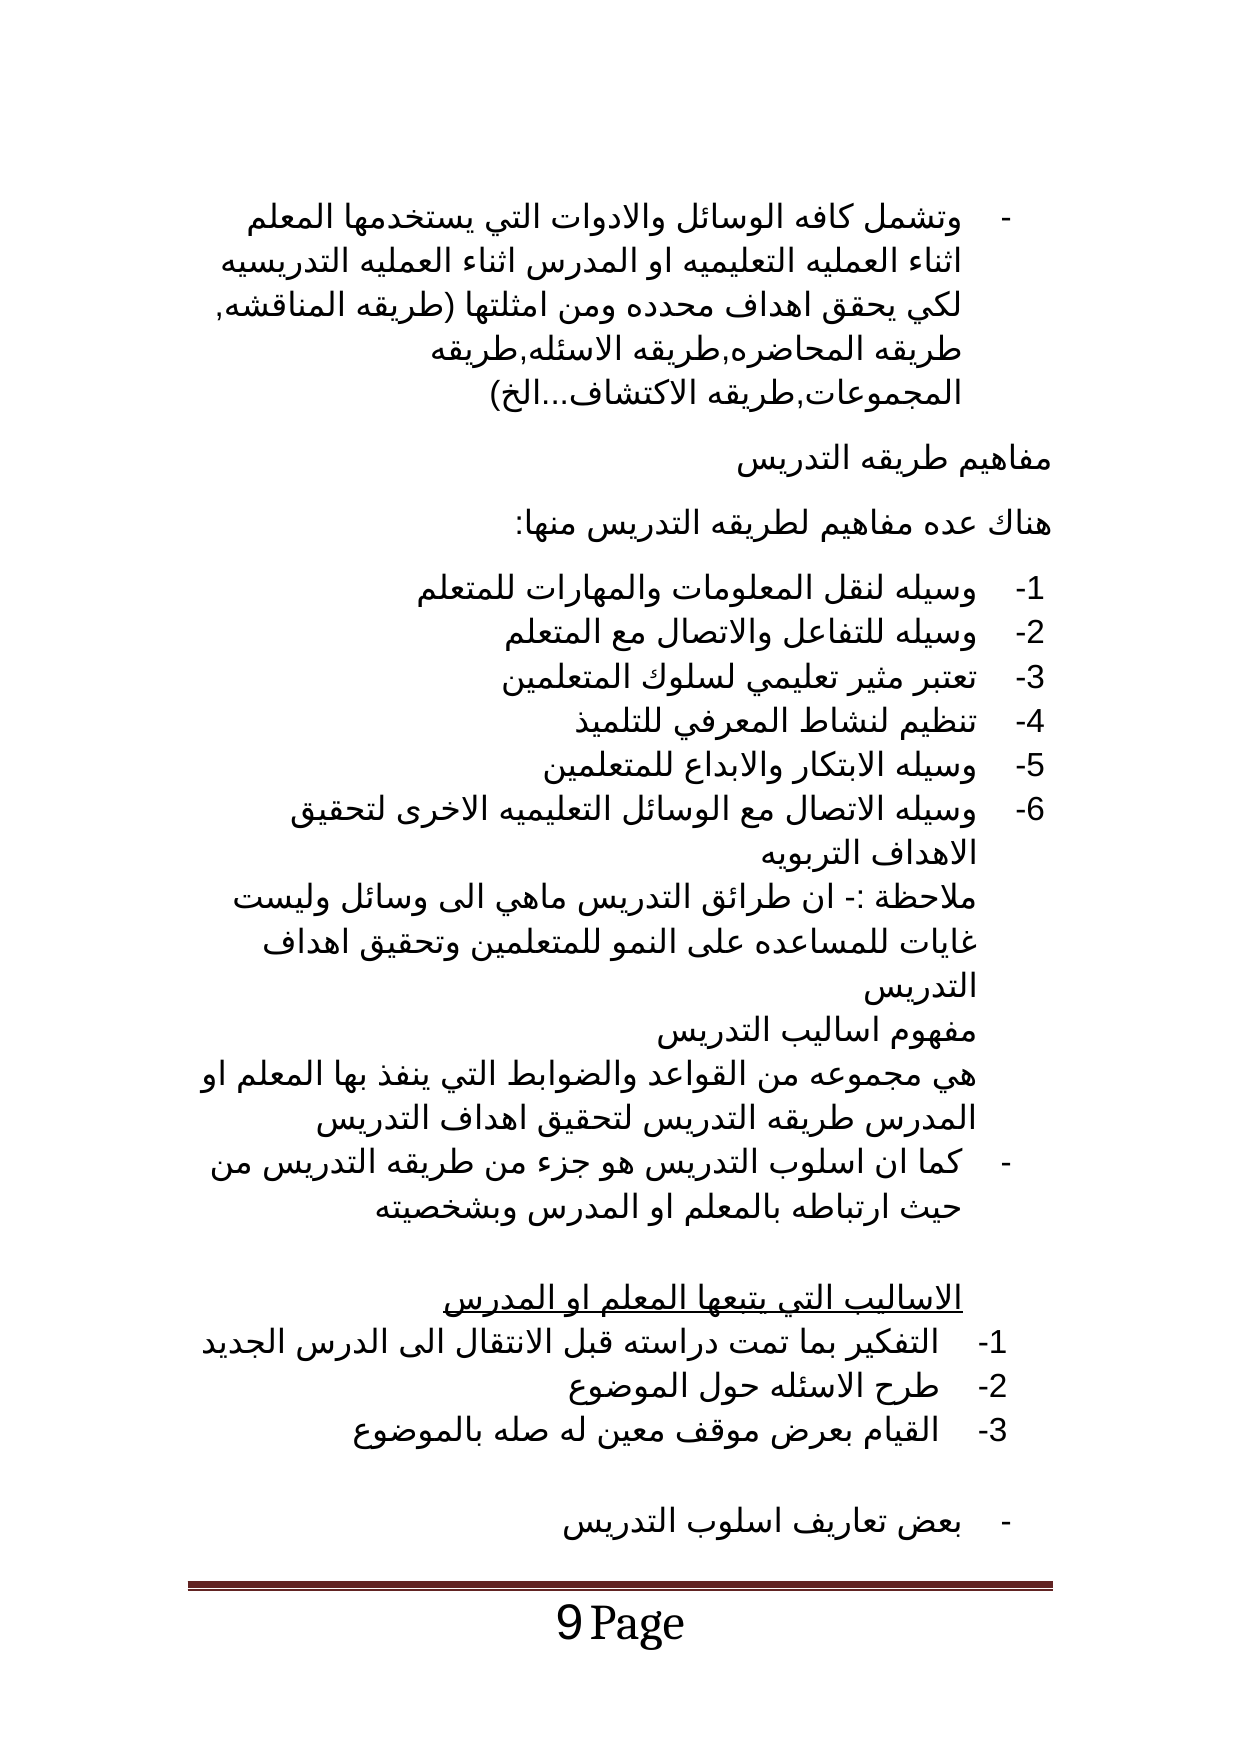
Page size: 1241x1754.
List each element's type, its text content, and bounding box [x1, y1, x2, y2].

list تعتبر مثير تعليمي لسلوك المتعلمين [187, 657, 1015, 695]
list وسيله لنقل المعلومات والمهارات للمتعلم [187, 568, 1015, 607]
list الاساليب التي يتبعها المعلم او المدرس [187, 1278, 963, 1316]
list مفهوم اساليب التدريس [187, 1010, 978, 1048]
list هي مجموعه من القواعد والضوابط التي ينفذ بها المعلم او المدرس طريقه التدريس لتحقيق اهداف التدريس [187, 1054, 978, 1137]
list القيام بعرض موقف معين له صله بالموضوع [187, 1410, 978, 1449]
list وتشمل كافه الوسائل والادوات التي يستخدمها المعلم اثناء العمليه التعليميه او المدرس اثناء العمليه التدريسيه لكي يحقق اهداف محدده ومن امثلتها (طريقه المناقشه, طريقه المحاضره,طريقه الاسئله,طريقه المجموعات,طريقه الاكتشاف...الخ) [187, 197, 1000, 412]
text هناك عده مفاهيم لطريقه التدريس منها: [187, 503, 1053, 542]
list تنظيم لنشاط المعرفي للتلميذ [187, 701, 1015, 739]
text مفاهيم طريقه التدريس [187, 438, 1053, 477]
list التفكير بما تمت دراسته قبل الانتقال الى الدرس الجديد [187, 1322, 978, 1360]
list وسيله للتفاعل والاتصال مع المتعلم [187, 613, 1015, 651]
list وسيله الابتكار والابداع للمتعلمين [187, 745, 1015, 783]
list طرح الاسئله حول الموضوع [187, 1366, 978, 1404]
list بعض تعاريف اسلوب التدريس [187, 1501, 1000, 1539]
list ملاحظة :- ان طرائق التدريس ماهي الى وسائل وليست غايات للمساعده على النمو للمتعلمين وتحقيق اهداف التدريس [187, 878, 978, 1004]
list وسيله الاتصال مع الوسائل التعليميه الاخرى لتحقيق الاهداف التربويه [187, 789, 1015, 872]
list كما ان اسلوب التدريس هو جزء من طريقه التدريس من حيث ارتباطه بالمعلم او المدرس وبشخصيته [187, 1143, 1000, 1225]
